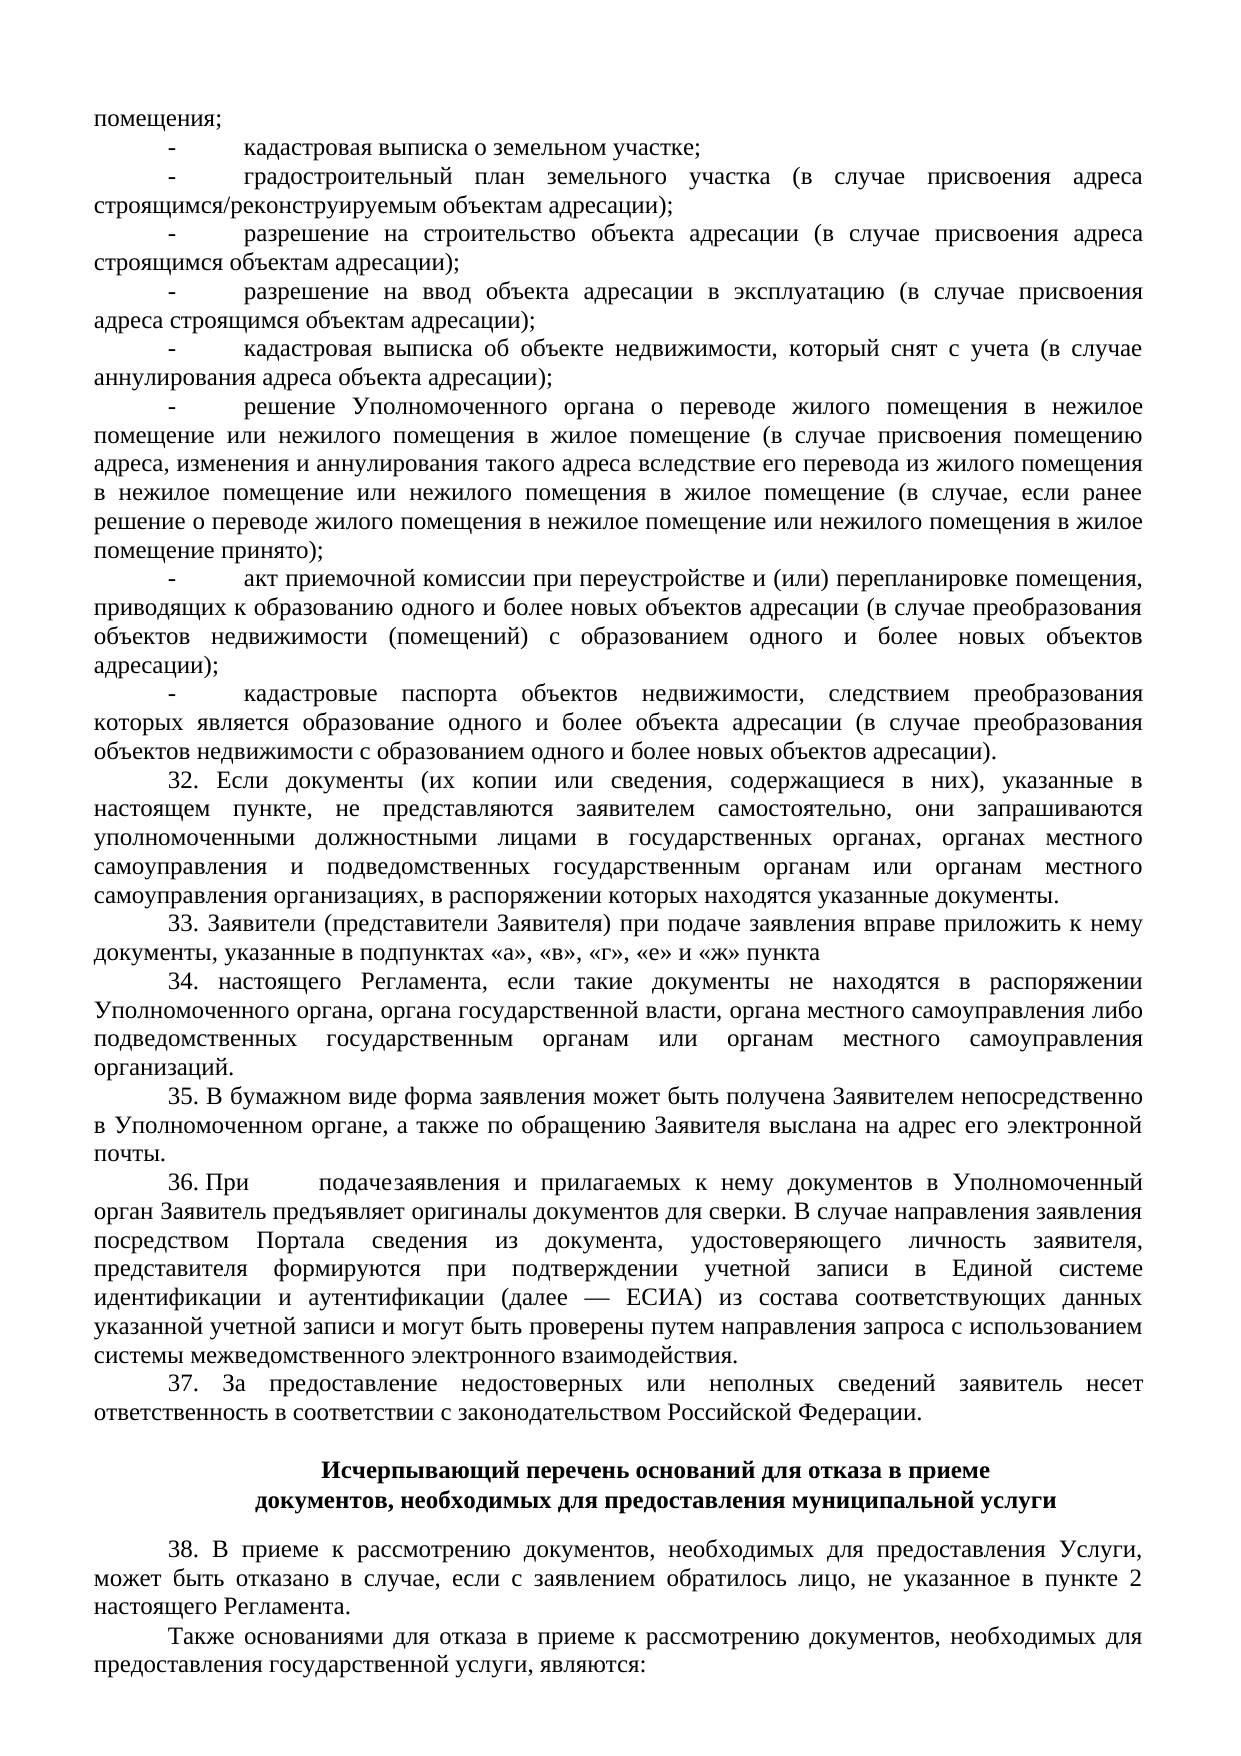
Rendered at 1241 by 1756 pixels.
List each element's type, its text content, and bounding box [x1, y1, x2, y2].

text 33. Заявители (представители Заявителя) при подаче заявления вправе приложить к нему документы, указанные в подпунктах «а», «в», «г», «е» и «ж» пункта [94, 908, 1144, 966]
text 32. Если документы (их копии или сведения, содержащиеся в них), указанные в настоящем пункте, не представляются заявителем самостоятельно, они запрашиваются уполномоченными должностными лицами в государственных органах, органах местного самоуправления и подведомственных государственным органам или органам местного самоуправления организациях, в распоряжении которых находятся указанные документы. [94, 765, 1144, 908]
text 34. настоящего Регламента, если такие документы не находятся в распоряжении Уполномоченного органа, органа государственной власти, органа местного самоуправления либо подведомственных государственным органам или органам местного самоуправления организаций. [94, 966, 1144, 1081]
text 35. В бумажном виде форма заявления может быть получена Заявителем непосредственно в Уполномоченном органе, а также по обращению Заявителя выслана на адрес его электронной почты. [94, 1081, 1144, 1167]
text - градостроительный план земельного участка (в случае присвоения адреса строящимся/реконструируемым объектам адресации); [94, 161, 1144, 218]
text - решение Уполномоченного органа о переводе жилого помещения в нежилое помещение или нежилого помещения в жилое помещение (в случае присвоения помещению адреса, изменения и аннулирования такого адреса вследствие его перевода из жилого помещения в нежилое помещение или нежилого помещения в жилое помещение (в случае, если ранее решение о переводе жилого помещения в нежилое помещение или нежилого помещения в жилое помещение принято); [94, 391, 1144, 563]
text Исчерпывающий перечень оснований для отказа в приеме [94, 1455, 1144, 1484]
text 37. За предоставление недостоверных или неполных сведений заявитель несет ответственность в соответствии с законодательством Российской Федерации. [94, 1368, 1144, 1426]
text - кадастровая выписка об объекте недвижимости, который снят с учета (в случае аннулирования адреса объекта адресации); [94, 333, 1144, 391]
text - кадастровая выписка о земельном участке; [94, 132, 1144, 161]
text Также основаниями для отказа в приеме к рассмотрению документов, необходимых для предоставления государственной услуги, являются: [94, 1621, 1144, 1678]
text - разрешение на строительство объекта адресации (в случае присвоения адреса строящимся объектам адресации); [94, 218, 1144, 276]
text 38. В приеме к рассмотрению документов, необходимых для предоставления Услуги, может быть отказано в случае, если с заявлением обратилось лицо, не указанное в пункте 2 настоящего Регламента. [94, 1534, 1144, 1620]
text документов, необходимых для предоставления муниципальной услуги [94, 1485, 1144, 1513]
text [94, 103, 1144, 132]
text - кадастровые паспорта объектов недвижимости, следствием преобразования которых является образование одного и более объекта адресации (в случае преобразования объектов недвижимости с образованием одного и более новых объектов адресации). [94, 678, 1144, 765]
text 36. При подаче заявления и прилагаемых к нему документов в Уполномоченный орган Заявитель предъявляет оригиналы документов для сверки. В случае направления заявления посредством Портала сведения из документа, удостоверяющего личность заявителя, представителя формируются при подтверждении учетной записи в Единой системе идентификации и аутентификации (далее — ЕСИА) из состава соответствующих данных указанной учетной записи и могут быть проверены путем направления запроса с использованием системы межведомственного электронного взаимодействия. [94, 1167, 1144, 1368]
text - акт приемочной комиссии при переустройстве и (или) перепланировке помещения, приводящих к образованию одного и более новых объектов адресации (в случае преобразования объектов недвижимости (помещений) с образованием одного и более новых объектов адресации); [94, 563, 1144, 678]
text - разрешение на ввод объекта адресации в эксплуатацию (в случае присвоения адреса строящимся объектам адресации); [94, 276, 1144, 333]
